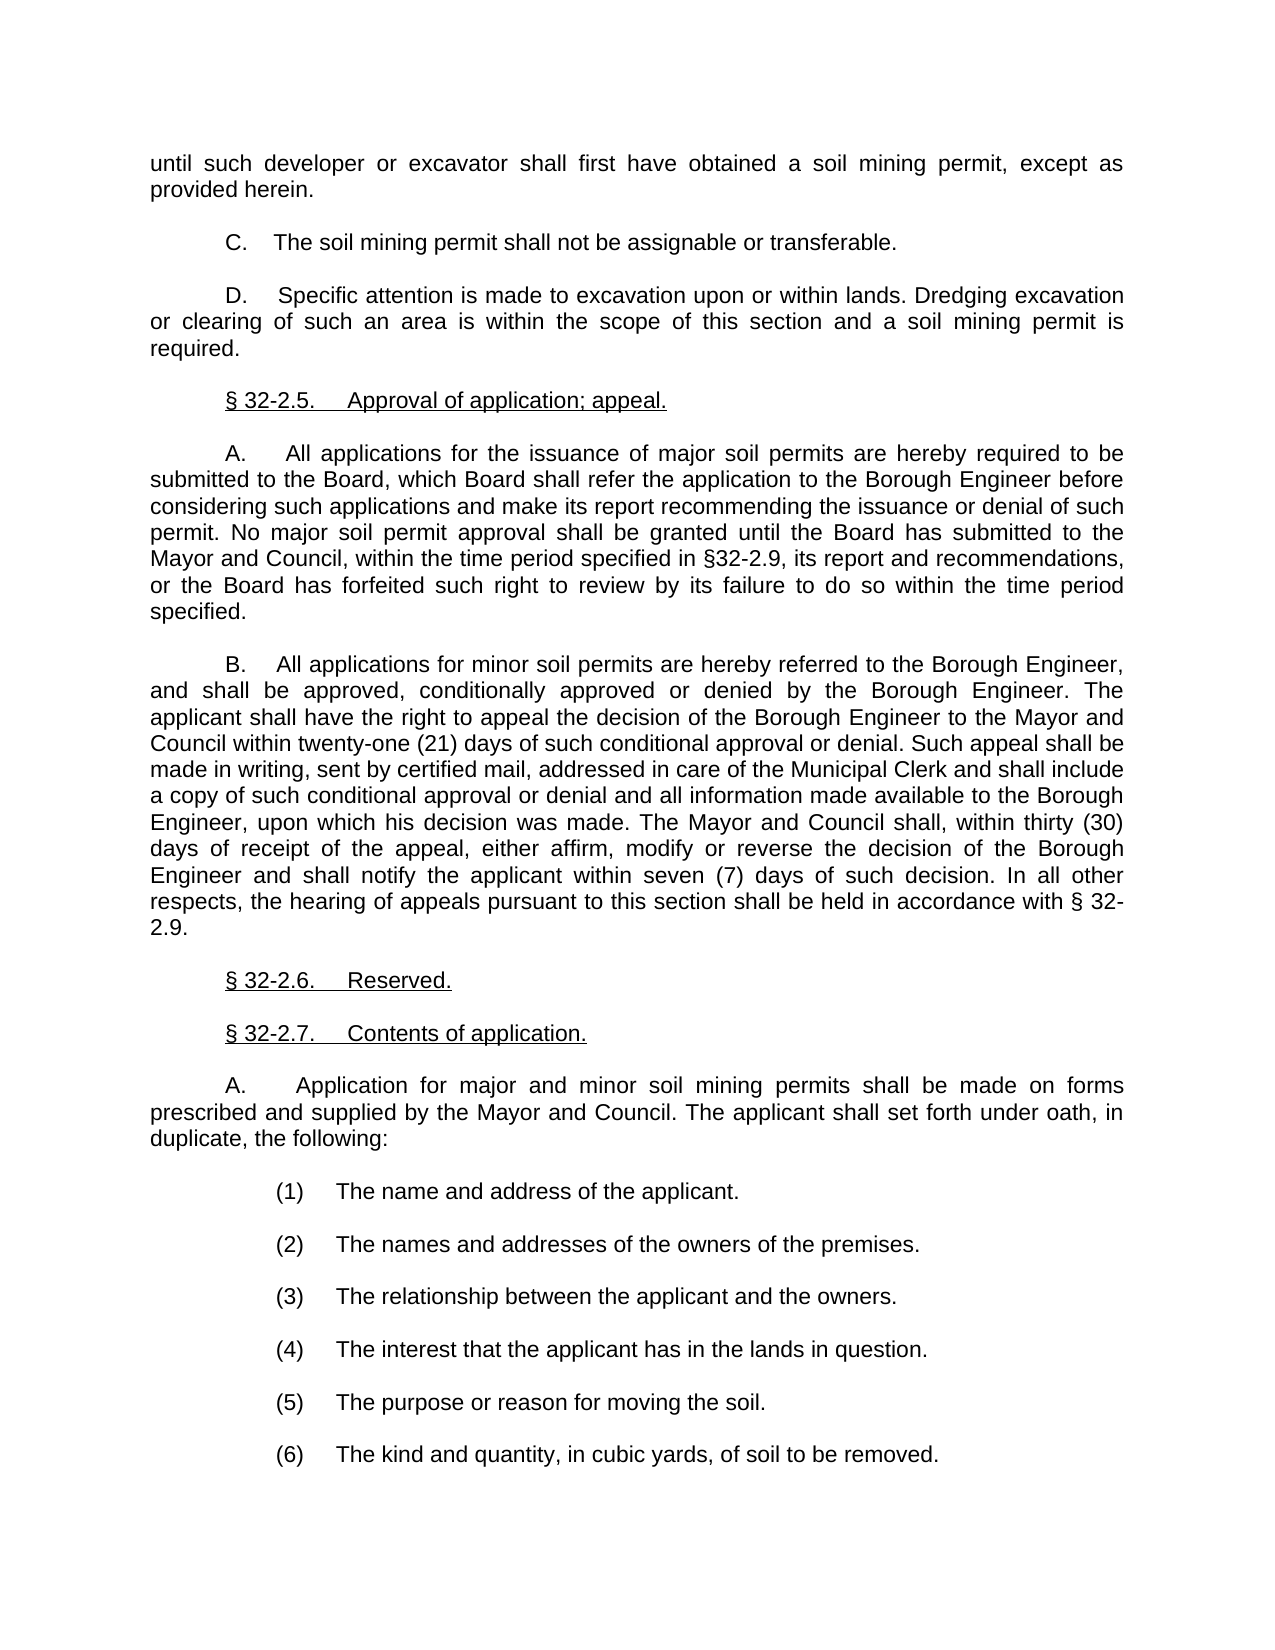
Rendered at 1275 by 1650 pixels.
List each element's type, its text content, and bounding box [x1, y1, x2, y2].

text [150, 150, 1125, 203]
text (1) The name and address of the applicant. [150, 1178, 1125, 1204]
text (4) The interest that the applicant has in the lands in question. [150, 1336, 1125, 1362]
text (2) The names and addresses of the owners of the premises. [150, 1231, 1125, 1257]
text D. Specific attention is made to excavation upon or within lands. Dredging excavation or clearing of such an area is within the scope of this section and a soil mining permit is required. [150, 282, 1125, 361]
text B. All applications for minor soil permits are hereby referred to the Borough Engineer, and shall be approved, conditionally approved or denied by the Borough Engineer. The applicant shall have the right to appeal the decision of the Borough Engineer to the Mayor and Council within twenty-one (21) days of such conditional approval or denial. Such appeal shall be made in writing, sent by certified mail, addressed in care of the Municipal Clerk and shall include a copy of such conditional approval or denial and all information made available to the Borough Engineer, upon which his decision was made. The Mayor and Council shall, within thirty (30) days of receipt of the appeal, either affirm, modify or reverse the decision of the Borough Engineer and shall notify the applicant within seven (7) days of such decision. In all other respects, the hearing of appeals pursuant to this section shall be held in accordance with § 32-2.9. [150, 651, 1125, 941]
text § 32-2.7. Contents of application. [150, 1020, 1125, 1046]
text C. The soil mining permit shall not be assignable or transferable. [150, 229, 1125, 255]
text § 32-2.5. Approval of application; appeal. [150, 387, 1125, 413]
text (3) The relationship between the applicant and the owners. [150, 1283, 1125, 1309]
text § 32-2.6. Reserved. [150, 967, 1125, 993]
text A. Application for major and minor soil mining permits shall be made on forms prescribed and supplied by the Mayor and Council. The applicant shall set forth under oath, in duplicate, the following: [150, 1072, 1125, 1151]
text A. All applications for the issuance of major soil permits are hereby required to be submitted to the Board, which Board shall refer the application to the Borough Engineer before considering such applications and make its report recommending the issuance or denial of such permit. No major soil permit approval shall be granted until the Board has submitted to the Mayor and Council, within the time period specified in §32-2.9, its report and recommendations, or the Board has forfeited such right to review by its failure to do so within the time period specified. [150, 440, 1125, 624]
text (6) The kind and quantity, in cubic yards, of soil to be removed. [150, 1441, 1125, 1468]
text (5) The purpose or reason for moving the soil. [150, 1389, 1125, 1415]
